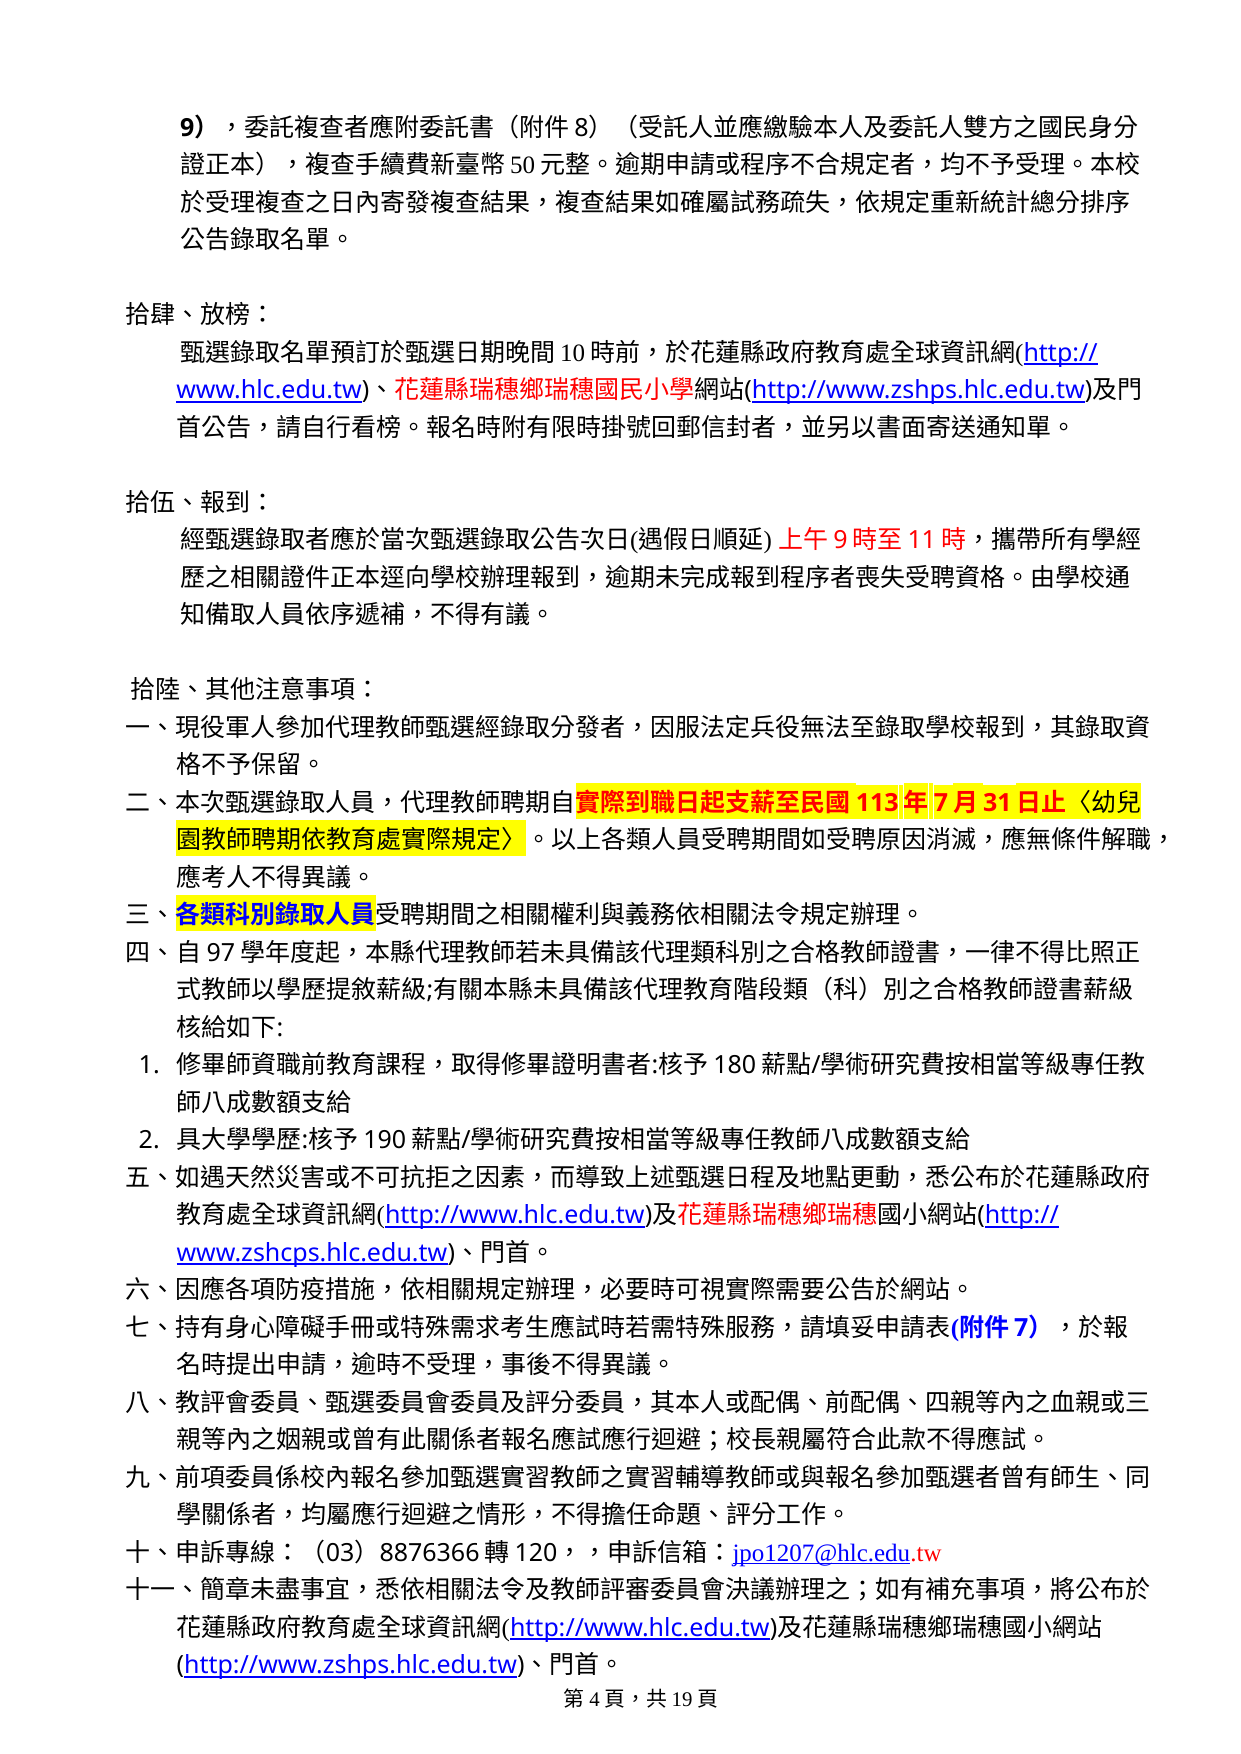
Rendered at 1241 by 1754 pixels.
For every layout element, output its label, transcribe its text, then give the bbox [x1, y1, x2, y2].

text 十、申訴專線：（03）8876366轉120，，申訴信箱：jpo1207@hlc.edu.tw [126, 1532, 1152, 1569]
text 五、如遇天然災害或不可抗拒之因素，而導致上述甄選日程及地點更動，悉公布於花蓮縣政府教育處全球資訊網(http://www.hlc.edu.tw)及花蓮縣瑞穗鄉瑞穗國小網站(http://www.zshcps.hlc.edu.tw)、門首。 [126, 1157, 1152, 1269]
text 八、教評會委員、甄選委員會委員及評分委員，其本人或配偶、前配偶、四親等內之血親或三親等內之姻親或曾有此關係者報名應試應行迴避；校長親屬符合此款不得應試。 [126, 1382, 1152, 1457]
text 一、現役軍人參加代理教師甄選經錄取分發者，因服法定兵役無法至錄取學校報到，其錄取資格不予保留。 [126, 707, 1152, 782]
text 拾伍、報到： [126, 482, 1152, 519]
text 拾陸、其他注意事項： [130, 669, 1152, 707]
text 六、因應各項防疫措施，依相關規定辦理，必要時可視實際需要公告於網站。 [126, 1269, 1152, 1307]
text 四、 自97學年度起，本縣代理教師若未具備該代理類科別之合格教師證書，一律不得比照正式教師以學歷提敘薪級;有關本縣未具備該代理教育階段類（科）別之合格教師證書薪級核給如下: [126, 932, 1152, 1044]
text 二、本次甄選錄取人員，代理教師聘期自實際到職日起支薪至民國113年7月31日止〈幼兒園教師聘期依教育處實際規定〉。以上各類人員受聘期間如受聘原因消滅，應無條件解職，應考人不得異議。 [126, 782, 1152, 894]
text 經甄選錄取者應於當次甄選錄取公告次日(遇假日順延) 上午9時至11時，攜帶所有學經歷之相關證件正本逕向學校辦理報到，逾期未完成報到程序者喪失受聘資格。由學校通知備取人員依序遞補，不得有議。 [180, 519, 1152, 632]
text 十一、簡章未盡事宜，悉依相關法令及教師評審委員會決議辦理之；如有補充事項，將公布於花蓮縣政府教育處全球資訊網(http://www.hlc.edu.tw)及花蓮縣瑞穗鄉瑞穗國小網站(http://www.zshps.hlc.edu.tw)、門首。 [126, 1569, 1152, 1682]
text 1. 修畢師資職前教育課程，取得修畢證明書者:核予180薪點/學術研究費按相當等級專任教師八成數額支給 [126, 1044, 1152, 1119]
text 七、持有身心障礙手冊或特殊需求考生應試時若需特殊服務，請填妥申請表(附件7），於報名時提出申請，逾時不受理，事後不得異議。 [126, 1307, 1152, 1382]
text 三、各類科別錄取人員受聘期間之相關權利與義務依相關法令規定辦理。 [126, 894, 1152, 932]
text 2. 具大學學歷:核予190薪點/學術研究費按相當等級專任教師八成數額支給 [126, 1119, 1152, 1157]
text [180, 107, 1152, 257]
text 九、前項委員係校內報名參加甄選實習教師之實習輔導教師或與報名參加甄選者曾有師生、同學關係者，均屬應行迴避之情形，不得擔任命題、評分工作。 [126, 1457, 1152, 1532]
text 甄選錄取名單預訂於甄選日期晚間10時前，於花蓮縣政府教育處全球資訊網(http://www.hlc.edu.tw)、花蓮縣瑞穗鄉瑞穗國民小學網站(http://www.zshps.hlc.edu.tw)及門首公告，請自行看榜。報名時附有限時掛號回郵信封者，並另以書面寄送通知單。 [176, 332, 1152, 444]
text 拾肆、放榜： [126, 294, 1152, 332]
